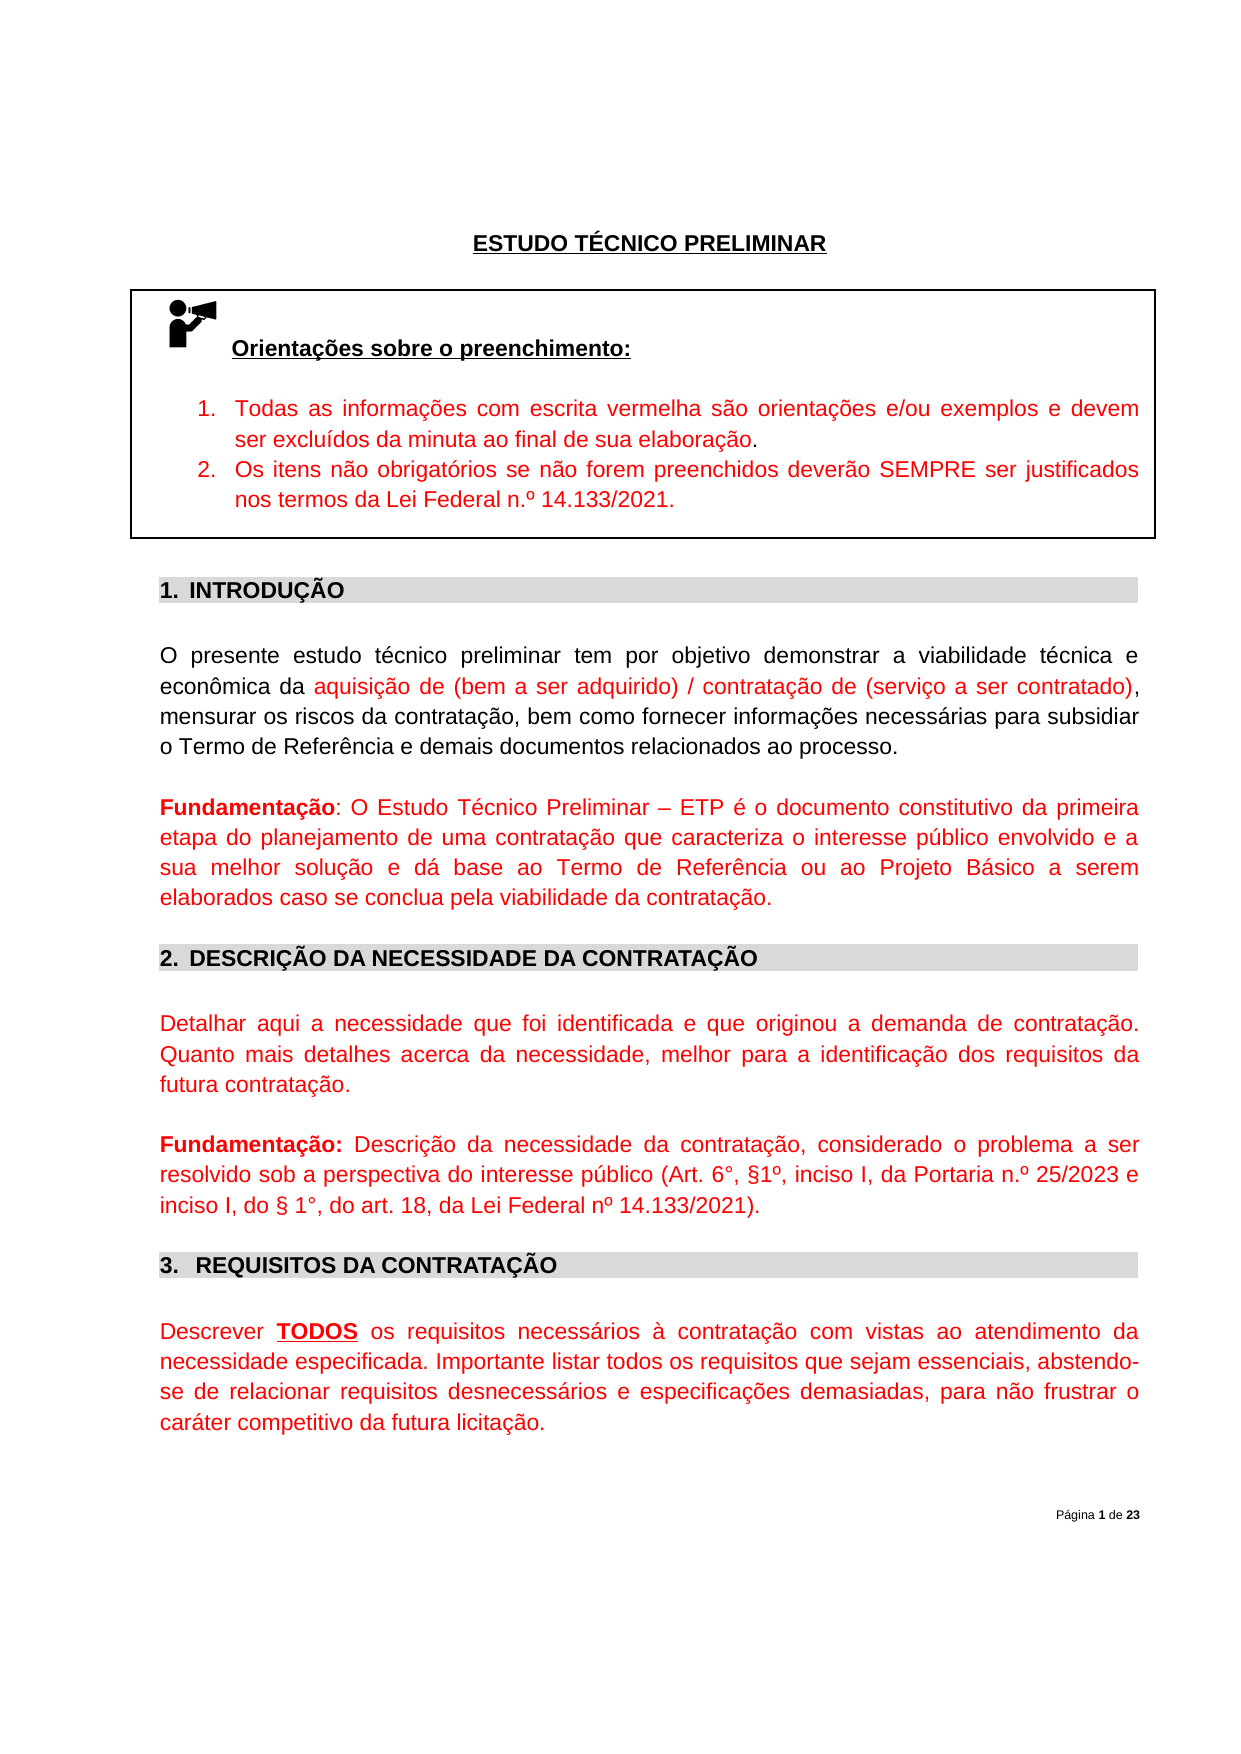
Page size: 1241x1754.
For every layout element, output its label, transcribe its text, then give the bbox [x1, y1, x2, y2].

list Todas as informações com escrita vermelha são orientações e/ou exemplos e devem ser excluídos da minuta ao final de sua elaboração. [197, 395, 1140, 452]
subtitle DESCRIÇÃO DA NECESSIDADE DA CONTRATAÇÃO [159, 944, 1138, 971]
text Descrever TODOS os requisitos necessários à contratação com vistas ao atendimento da necessidade especificada. Importante listar todos os requisitos que sejam essenciais, abstendo-se de relacionar requisitos desnecessários e especificações demasiadas, para não frustrar o caráter competitivo da futura licitação. [159, 1318, 1140, 1435]
text Orientações sobre o preenchimento: [159, 291, 1140, 361]
text Fundamentação: Descrição da necessidade da contratação, considerado o problema a ser resolvido sob a perspectiva do interesse público (Art. 6°, §1º, inciso I, da Portaria n.º 25/2023 e inciso I, do § 1°, do art. 18, da Lei Federal nº 14.133/2021). [159, 1131, 1140, 1218]
subtitle REQUISITOS DA CONTRATAÇÃO [159, 1252, 1138, 1278]
text Detalhar aqui a necessidade que foi identificada e que originou a demanda de contratação. Quanto mais detalhes acerca da necessidade, melhor para a identificação dos requisitos da futura contratação. [159, 1010, 1140, 1097]
text Fundamentação: O Estudo Técnico Preliminar – ETP é o documento constitutivo da primeira etapa do planejamento de uma contratação que caracteriza o interesse público envolvido e a sua melhor solução e dá base ao Termo de Referência ou ao Projeto Básico a serem elaborados caso se conclua pela viabilidade da contratação. [159, 793, 1140, 910]
text O presente estudo técnico preliminar tem por objetivo demonstrar a viabilidade técnica e econômica da aquisição de (bem a ser adquirido) / contratação de (serviço a ser contratado), mensurar os riscos da contratação, bem como fornecer informações necessárias para subsidiar o Termo de Referência e demais documentos relacionados ao processo. [159, 642, 1140, 759]
list Os itens não obrigatórios se não forem preenchidos deverão SEMPRE ser justificados nos termos da Lei Federal n.º 14.133/2021. [197, 456, 1140, 512]
text ESTUDO TÉCNICO PRELIMINAR [159, 230, 1140, 257]
picture [159, 291, 225, 357]
subtitle INTRODUÇÃO [159, 577, 1138, 603]
